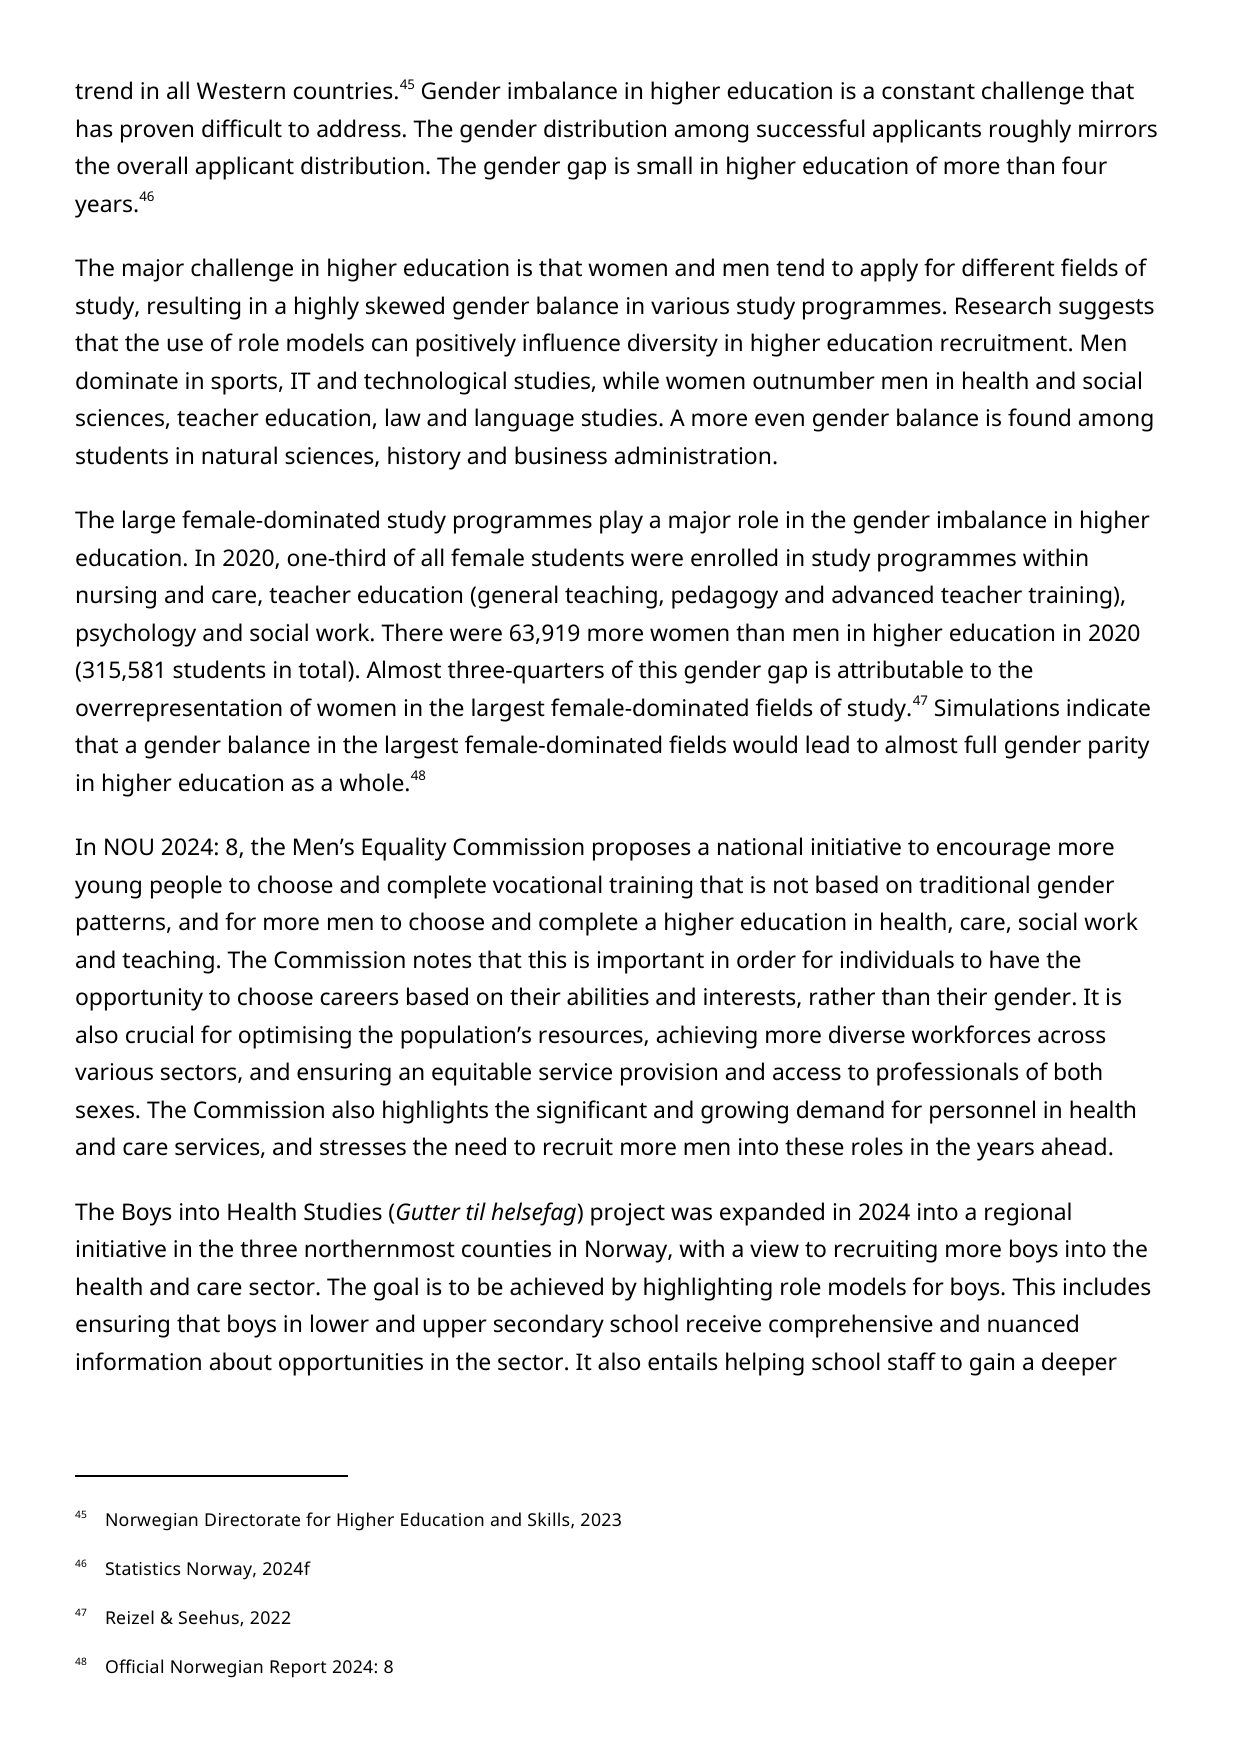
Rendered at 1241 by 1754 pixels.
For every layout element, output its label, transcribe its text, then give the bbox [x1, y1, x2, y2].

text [75, 1196, 1165, 1377]
text The large female-dominated study programmes play a major role in the gender imbalance in higher education. In 2020, one-third of all female students were enrolled in study programmes within nursing and care, teacher education (general teaching, pedagogy and advanced teacher training), psychology and social work. There were 63,919 more women than men in higher education in 2020 (315,581 students in total). Almost three-quarters of this gender gap is attributable to the overrepresentation of women in the largest female-dominated fields of study. Simulations indicate that a gender balance in the largest female-dominated fields would lead to almost full gender parity in higher education as a whole. [75, 504, 1165, 798]
text The major challenge in higher education is that women and men tend to apply for different fields of study, resulting in a highly skewed gender balance in various study programmes. Research suggests that the use of role models can positively influence diversity in higher education recruitment. Men dominate in sports, IT and technological studies, while women outnumber men in health and social sciences, teacher education, law and language studies. A more even gender balance is found among students in natural sciences, history and business administration. [75, 252, 1165, 471]
text In NOU 2024: 8, the Men’s Equality Commission proposes a national initiative to encourage more young people to choose and complete vocational training that is not based on traditional gender patterns, and for more men to choose and complete a higher education in health, care, social work and teaching. The Commission notes that this is important in order for individuals to have the opportunity to choose careers based on their abilities and interests, rather than their gender. It is also crucial for optimising the population’s resources, achieving more diverse workforces across various sectors, and ensuring an equitable service provision and access to professionals of both sexes. The Commission also highlights the significant and growing demand for personnel in health and care services, and stresses the need to recruit more men into these roles in the years ahead. [75, 831, 1165, 1162]
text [75, 75, 1165, 219]
